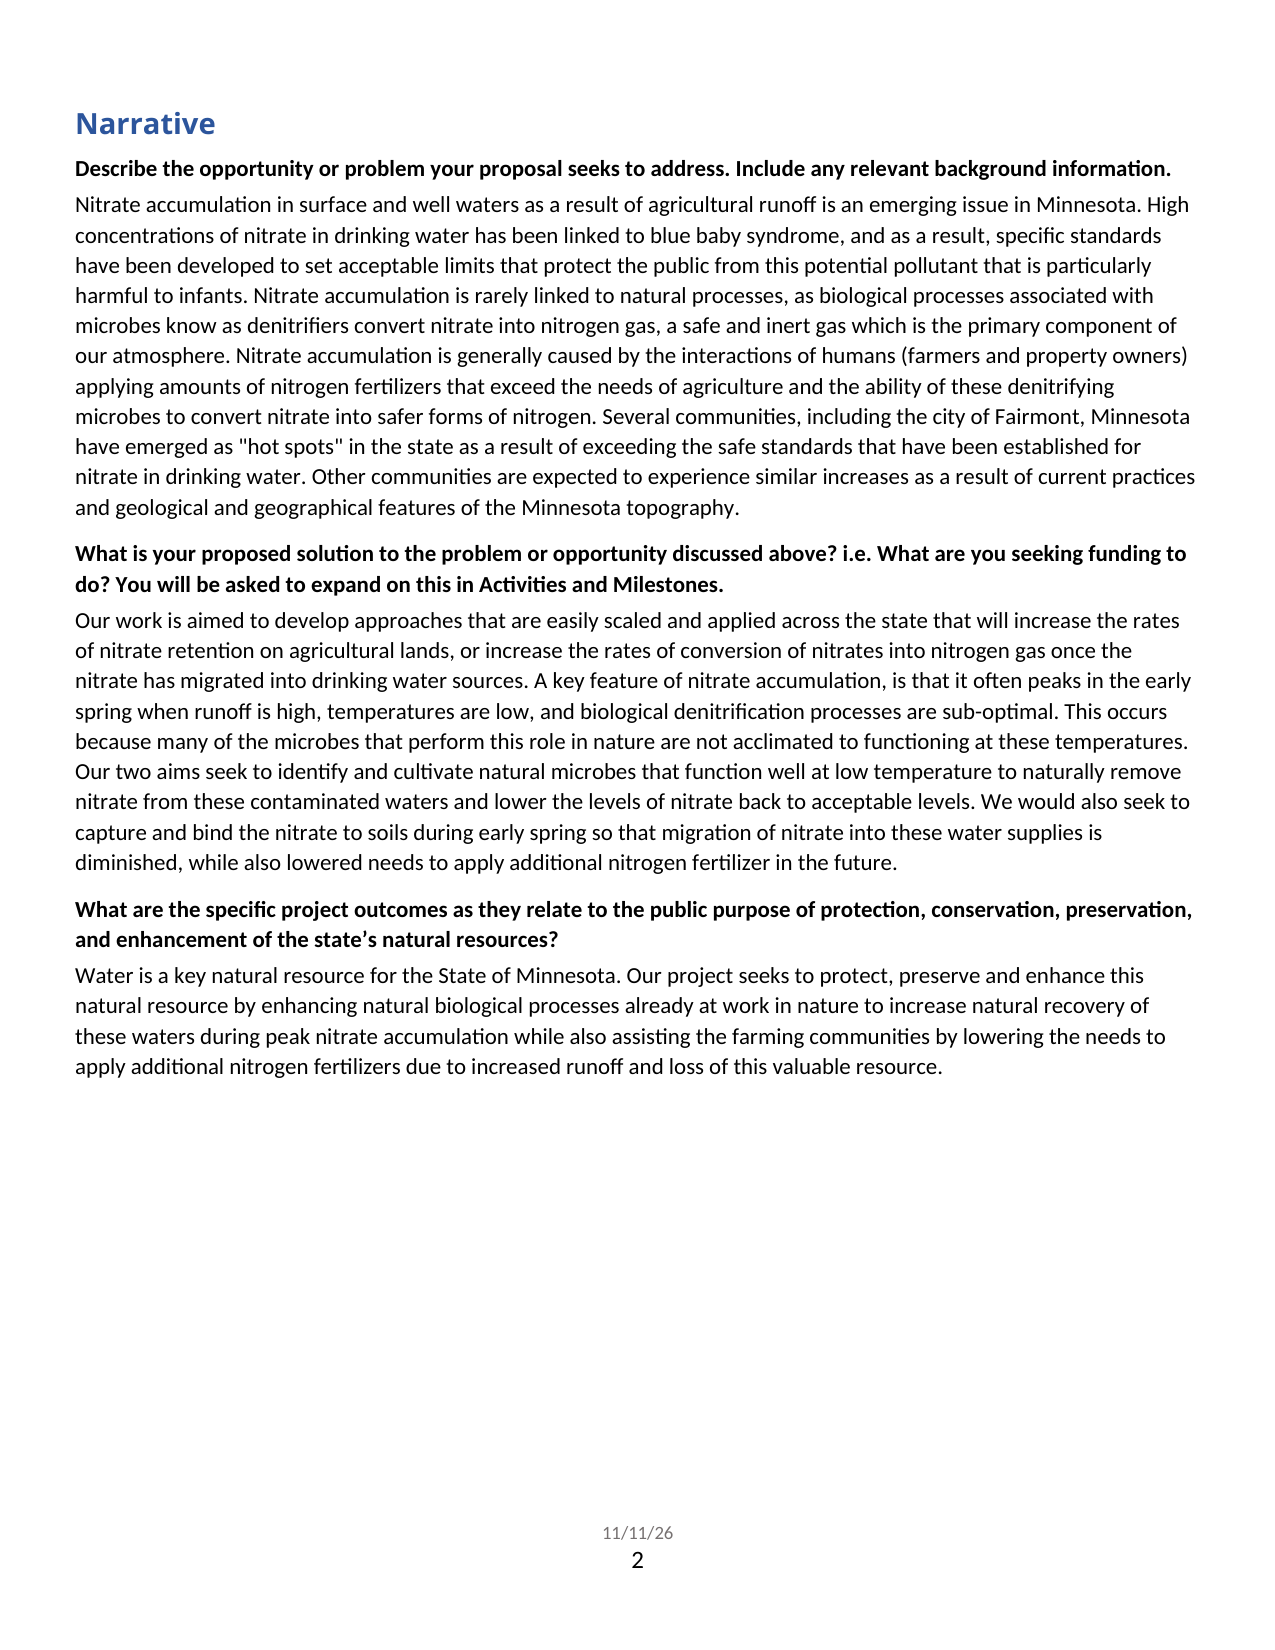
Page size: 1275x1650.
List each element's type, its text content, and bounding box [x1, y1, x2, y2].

subtitle Narrative [75, 103, 1200, 143]
text Describe the opportunity or problem your proposal seeks to address. Include any relevant background information. [75, 154, 1200, 182]
text What are the specific project outcomes as they relate to the public purpose of protection, conservation, preservation, and enhancement of the state’s natural resources? [75, 895, 1200, 953]
text Water is a key natural resource for the State of Minnesota. Our project seeks to protect, preserve and enhance this natural resource by enhancing natural biological processes already at work in nature to increase natural recovery of these waters during peak nitrate accumulation while also assisting the farming communities by lowering the needs to apply additional nitrogen fertilizers due to increased runoff and loss of this valuable resource. [75, 961, 1200, 1080]
text What is your proposed solution to the problem or opportunity discussed above? i.e. What are you seeking funding to do? You will be asked to expand on this in Activities and Milestones. [75, 539, 1200, 598]
text Our work is aimed to develop approaches that are easily scaled and applied across the state that will increase the rates of nitrate retention on agricultural lands, or increase the rates of conversion of nitrates into nitrogen gas once the nitrate has migrated into drinking water sources. A key feature of nitrate accumulation, is that it often peaks in the early spring when runoff is high, temperatures are low, and biological denitrification processes are sub-optimal. This occurs because many of the microbes that perform this role in nature are not acclimated to functioning at these temperatures. Our two aims seek to identify and cultivate natural microbes that function well at low temperature to naturally remove nitrate from these contaminated waters and lower the levels of nitrate back to acceptable levels. We would also seek to capture and bind the nitrate to soils during early spring so that migration of nitrate into these water supplies is diminished, while also lowered needs to apply additional nitrogen fertilizer in the future. [75, 606, 1200, 876]
text Nitrate accumulation in surface and well waters as a result of agricultural runoff is an emerging issue in Minnesota. High concentrations of nitrate in drinking water has been linked to blue baby syndrome, and as a result, specific standards have been developed to set acceptable limits that protect the public from this potential pollutant that is particularly harmful to infants. Nitrate accumulation is rarely linked to natural processes, as biological processes associated with microbes know as denitrifiers convert nitrate into nitrogen gas, a safe and inert gas which is the primary component of our atmosphere. Nitrate accumulation is generally caused by the interactions of humans (farmers and property owners) applying amounts of nitrogen fertilizers that exceed the needs of agriculture and the ability of these denitrifying microbes to convert nitrate into safer forms of nitrogen. Several communities, including the city of Fairmont, Minnesota have emerged as "hot spots" in the state as a result of exceeding the safe standards that have been established for nitrate in drinking water. Other communities are expected to experience similar increases as a result of current practices and geological and geographical features of the Minnesota topography. [75, 191, 1200, 521]
